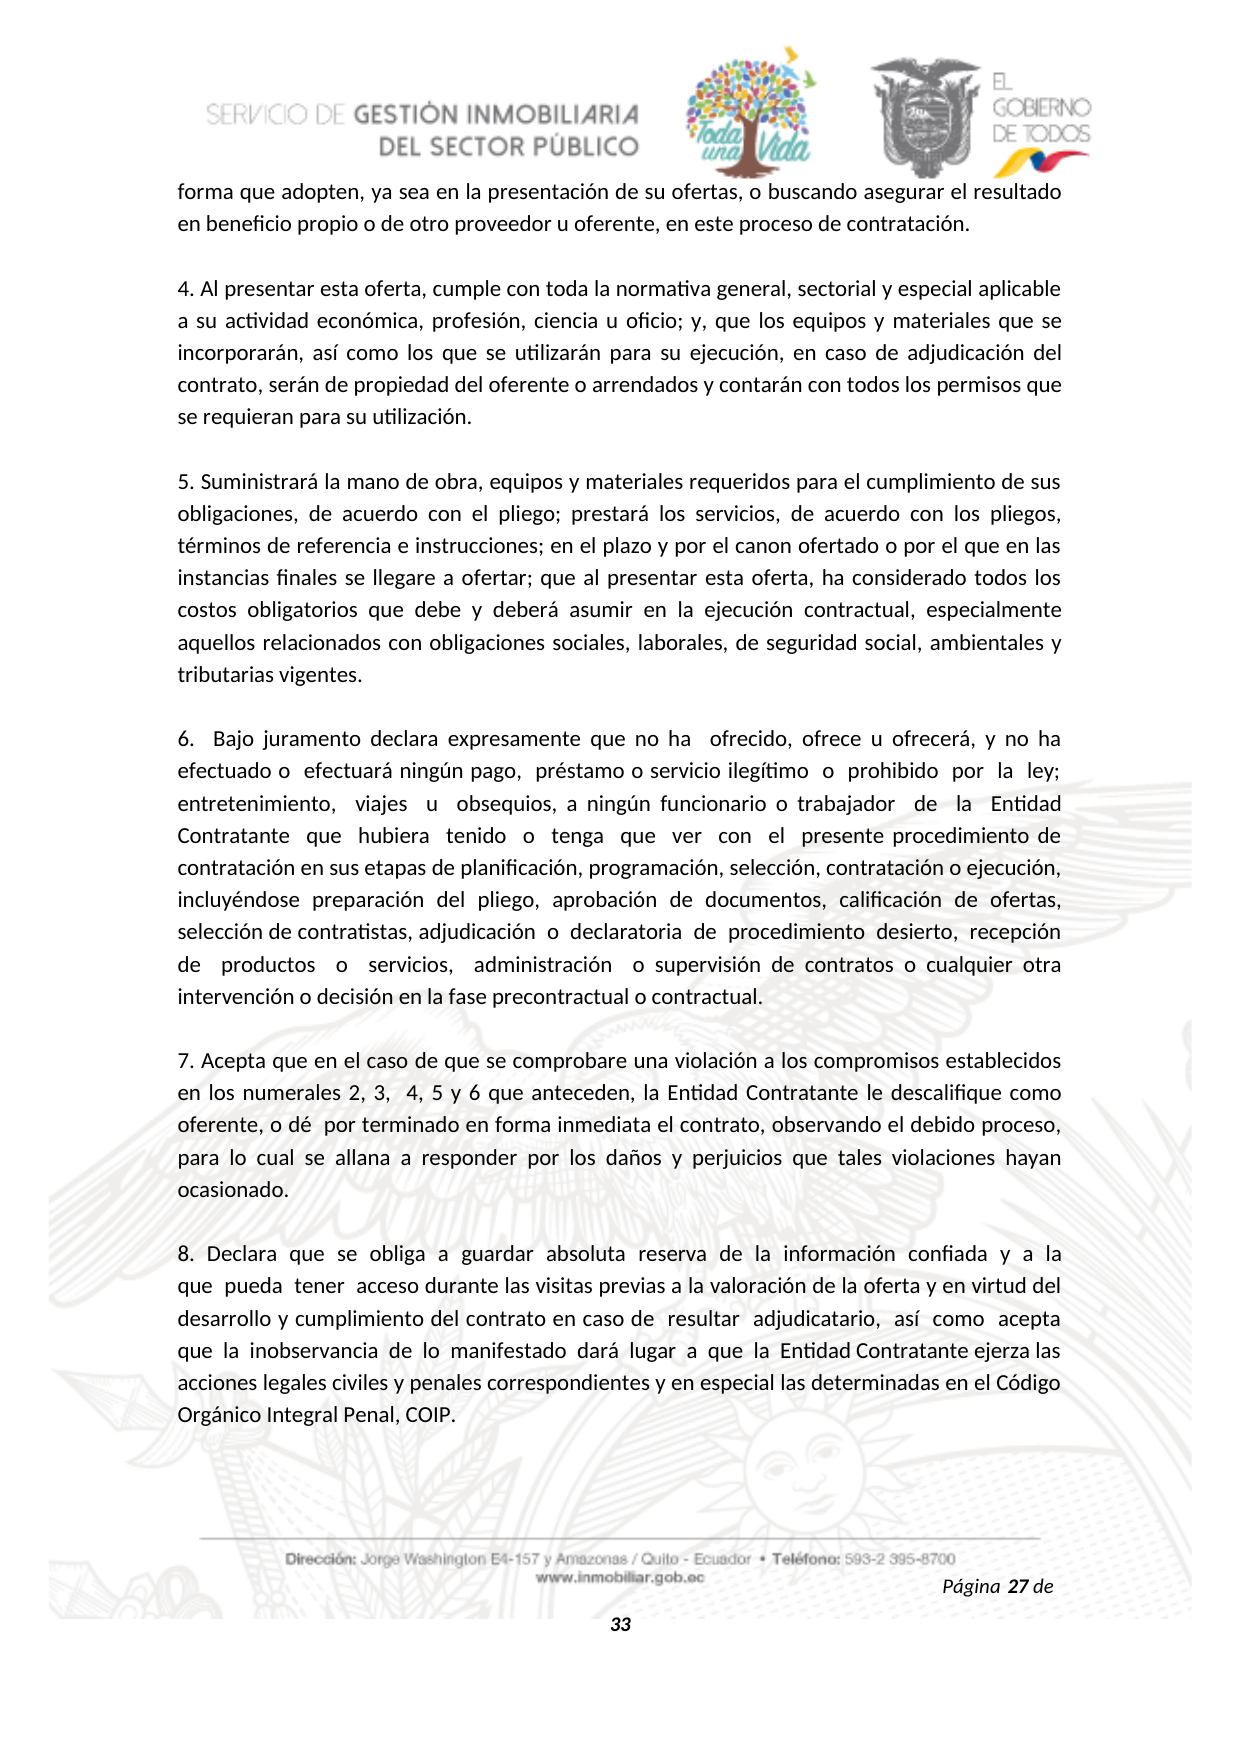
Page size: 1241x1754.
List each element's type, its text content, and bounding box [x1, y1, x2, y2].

text 6. Bajo juramento declara expresamente que no ha ofrecido, ofrece u ofrecerá, y no ha efectuado o efectuará ningún pago, préstamo o servicio ilegítimo o prohibido por la ley; entretenimiento, viajes u obsequios, a ningún funcionario o trabajador de la Entidad Contratante que hubiera tenido o tenga que ver con el presente procedimiento de contratación en sus etapas de planificación, programación, selección, contratación o ejecución, incluyéndose preparación del pliego, aprobación de documentos, calificación de ofertas, selección de contratistas, adjudicación o declaratoria de procedimiento desierto, recepción de productos o servicios, administración o supervisión de contratos o cualquier otra intervención o decisión en la fase precontractual o contractual. [177, 724, 1063, 1010]
picture [48, 0, 1192, 1619]
text 8. Declara que se obliga a guardar absoluta reserva de la información confiada y a la que pueda tener acceso durante las visitas previas a la valoración de la oferta y en virtud del desarrollo y cumplimiento del contrato en caso de resultar adjudicatario, así como acepta que la inobservancia de lo manifestado dará lugar a que la Entidad Contratante ejerza las acciones legales civiles y penales correspondientes y en especial las determinadas en el Código Orgánico Integral Penal, COIP. [177, 1239, 1063, 1428]
text 7. Acepta que en el caso de que se comprobare una violación a los compromisos establecidos en los numerales 2, 3, 4, 5 y 6 que anteceden, la Entidad Contratante le descalifique como oferente, o dé por terminado en forma inmediata el contrato, observando el debido proceso, para lo cual se allana a responder por los daños y perjuicios que tales violaciones hayan ocasionado. [177, 1046, 1063, 1203]
text 5. Suministrará la mano de obra, equipos y materiales requeridos para el cumplimiento de sus obligaciones, de acuerdo con el pliego; prestará los servicios, de acuerdo con los pliegos, términos de referencia e instrucciones; en el plazo y por el canon ofertado o por el que en las instancias finales se llegare a ofertar; que al presentar esta oferta, ha considerado todos los costos obligatorios que debe y deberá asumir en la ejecución contractual, especialmente aquellos relacionados con obligaciones sociales, laborales, de seguridad social, ambientales y tributarias vigentes. [177, 467, 1063, 688]
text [177, 177, 1063, 237]
text 4. Al presentar esta oferta, cumple con toda la normativa general, sectorial y especial aplicable a su actividad económica, profesión, ciencia u oficio; y, que los equipos y materiales que se incorporarán, así como los que se utilizarán para su ejecución, en caso de adjudicación del contrato, serán de propiedad del oferente o arrendados y contarán con todos los permisos que se requieran para su utilización. [177, 274, 1063, 431]
